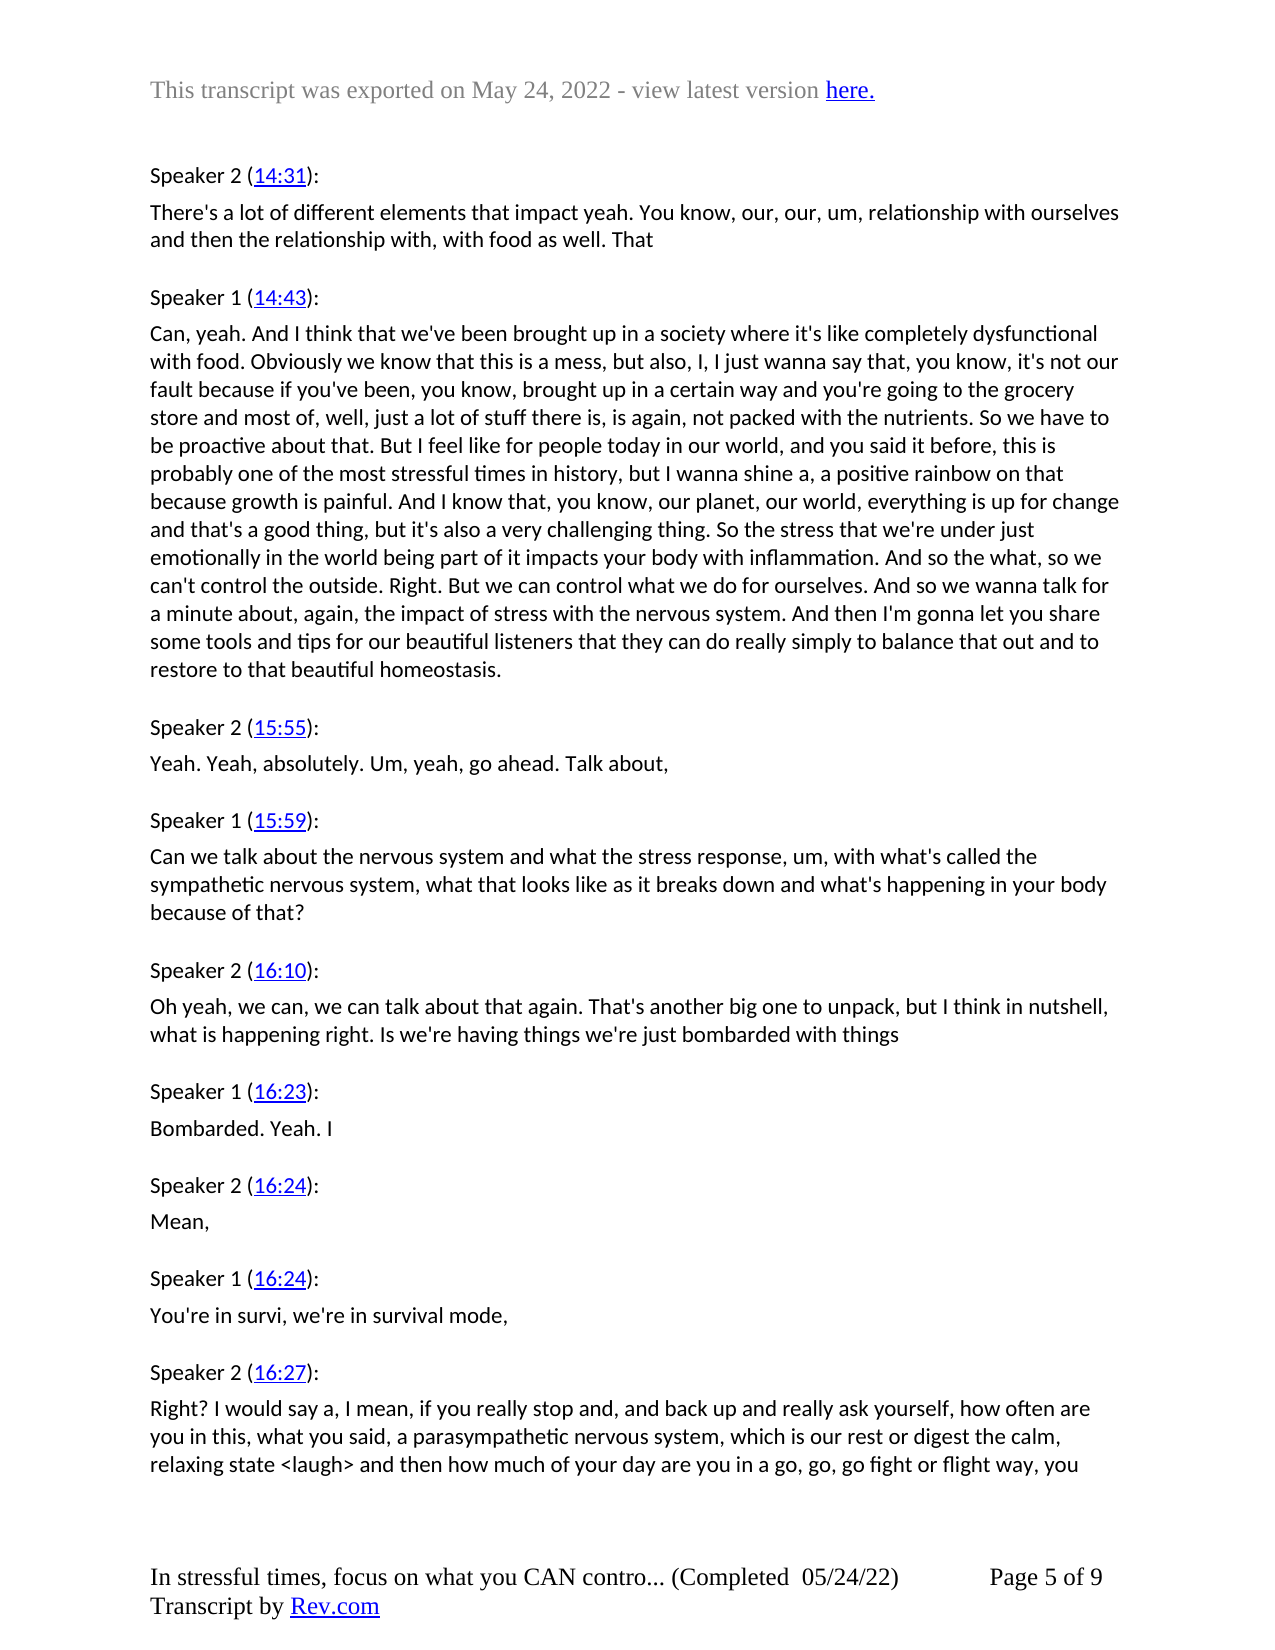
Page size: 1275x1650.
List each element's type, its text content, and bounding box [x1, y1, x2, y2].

text Yeah. Yeah, absolutely. Um, yeah, go ahead. Talk about, [150, 749, 1125, 777]
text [150, 1394, 1125, 1478]
text Speaker 2 (16:24): [150, 1171, 1125, 1199]
text Speaker 2 (15:55): [150, 713, 1125, 741]
text Mean, [150, 1207, 1125, 1235]
text Speaker 1 (16:23): [150, 1077, 1125, 1105]
text Speaker 2 (16:10): [150, 956, 1125, 984]
text Speaker 2 (14:31): [150, 161, 1125, 189]
text You're in survi, we're in survival mode, [150, 1301, 1125, 1329]
text Speaker 1 (14:43): [150, 283, 1125, 311]
text Speaker 1 (16:24): [150, 1264, 1125, 1292]
text Oh yeah, we can, we can talk about that again. That's another big one to unpack, but I think in nutshell, what is happening right. Is we're having things we're just bombarded with things [150, 992, 1125, 1048]
text Speaker 1 (15:59): [150, 806, 1125, 834]
text Bombarded. Yeah. I [150, 1114, 1125, 1142]
text Can, yeah. And I think that we've been brought up in a society where it's like completely dysfunctional with food. Obviously we know that this is a mess, but also, I, I just wanna say that, you know, it's not our fault because if you've been, you know, brought up in a certain way and you're going to the grocery store and most of, well, just a lot of stuff there is, is again, not packed with the nutrients. So we have to be proactive about that. But I feel like for people today in our world, and you said it before, this is probably one of the most stressful times in history, but I wanna shine a, a positive rainbow on that because growth is painful. And I know that, you know, our planet, our world, everything is up for change and that's a good thing, but it's also a very challenging thing. So the stress that we're under just emotionally in the world being part of it impacts your body with inflammation. And so the what, so we can't control the outside. Right. But we can control what we do for ourselves. And so we wanna talk for a minute about, again, the impact of stress with the nervous system. And then I'm gonna let you share some tools and tips for our beautiful listeners that they can do really simply to balance that out and to restore to that beautiful homeostasis. [150, 319, 1125, 683]
text Speaker 2 (16:27): [150, 1358, 1125, 1386]
text Can we talk about the nervous system and what the stress response, um, with what's called the sympathetic nervous system, what that looks like as it breaks down and what's happening in your body because of that? [150, 842, 1125, 927]
text There's a lot of different elements that impact yeah. You know, our, our, um, relationship with ourselves and then the relationship with, with food as well. That [150, 198, 1125, 254]
